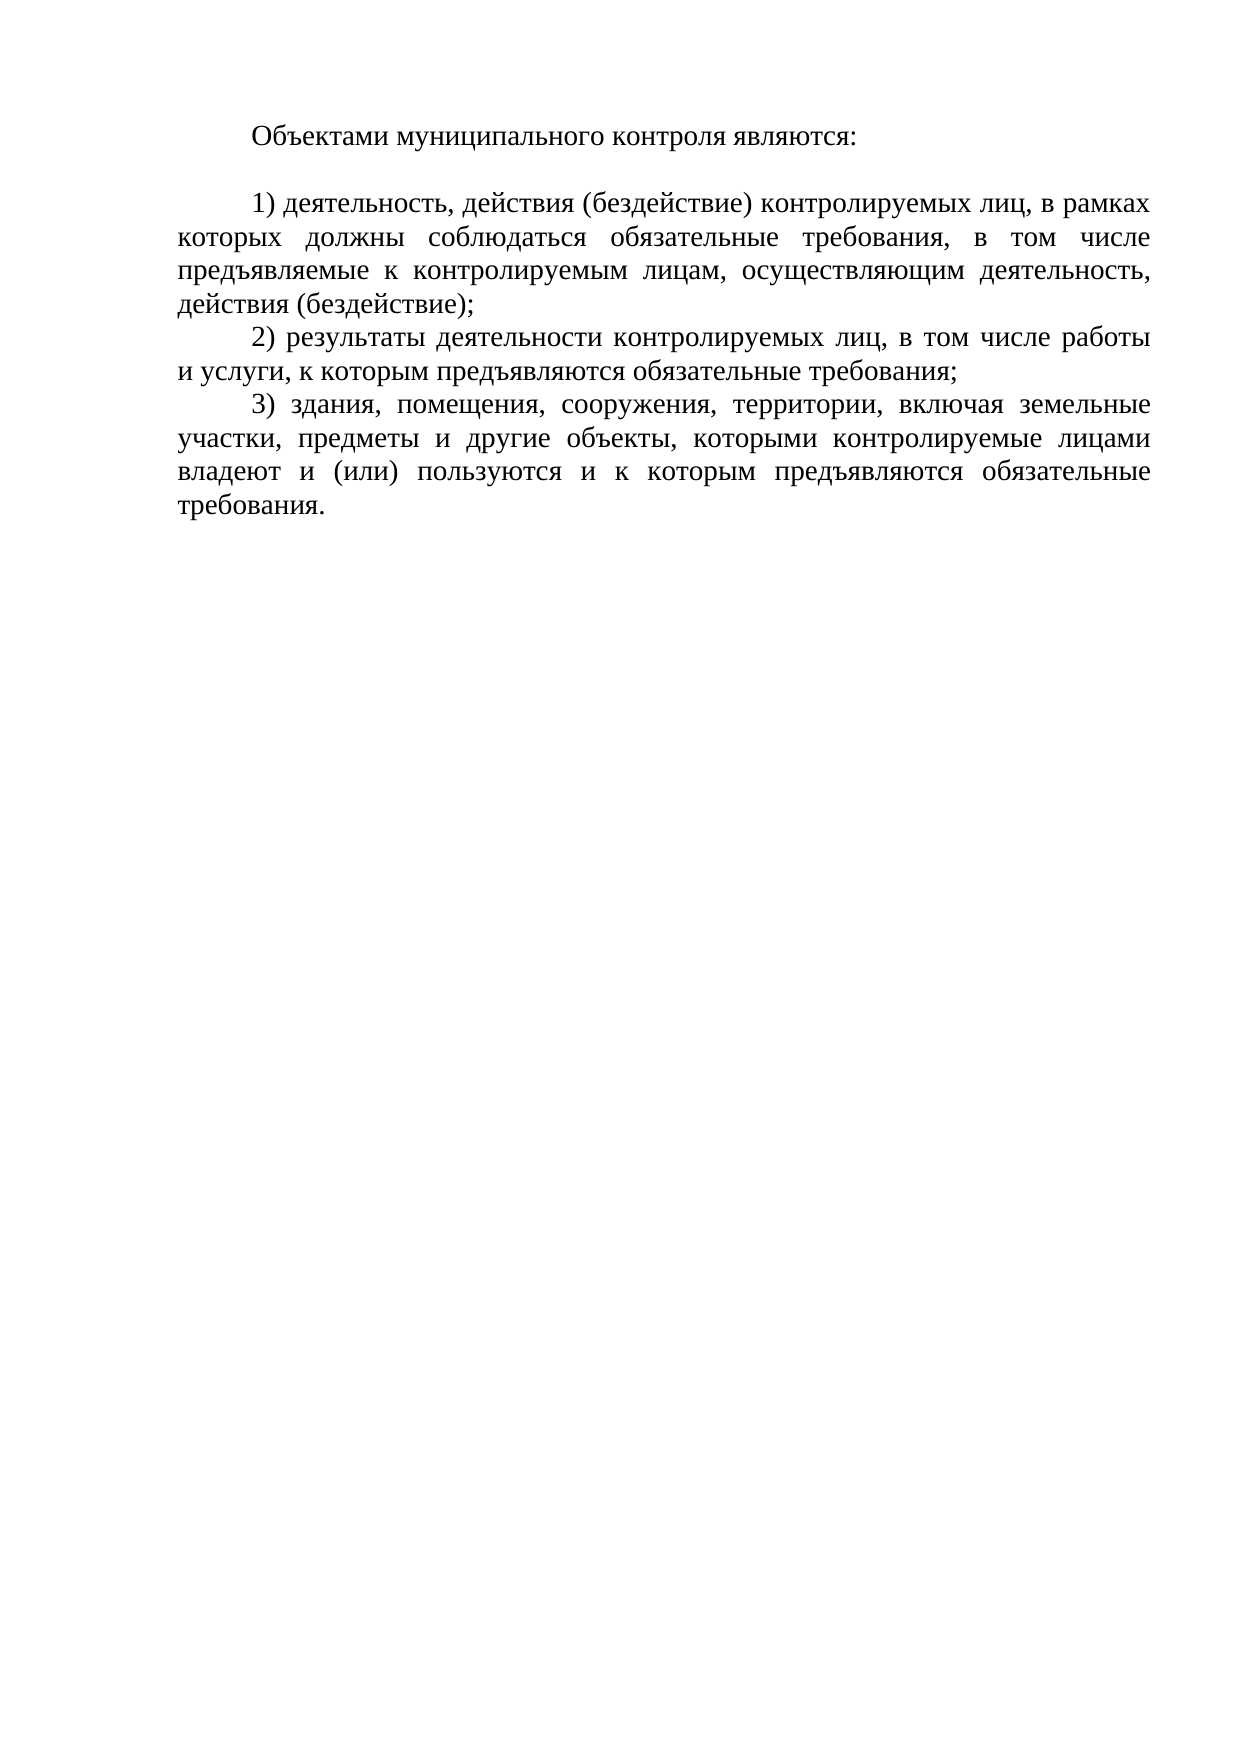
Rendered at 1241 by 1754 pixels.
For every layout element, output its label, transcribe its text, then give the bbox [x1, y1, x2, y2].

text 2) результаты деятельности контролируемых лиц, в том числе работы и услуги, к которым предъявляются обязательные требования; [177, 319, 1152, 386]
text Объектами муниципального контроля являются: [177, 118, 1152, 152]
text 3) здания, помещения, сооружения, территории, включая земельные участки, предметы и другие объекты, которыми контролируемые лицами владеют и (или) пользуются и к которым предъявляются обязательные требования. [177, 386, 1152, 521]
text 1) деятельность, действия (бездействие) контролируемых лиц, в рамках которых должны соблюдаться обязательные требования, в том числе предъявляемые к контролируемым лицам, осуществляющим деятельность, действия (бездействие); [177, 185, 1152, 319]
